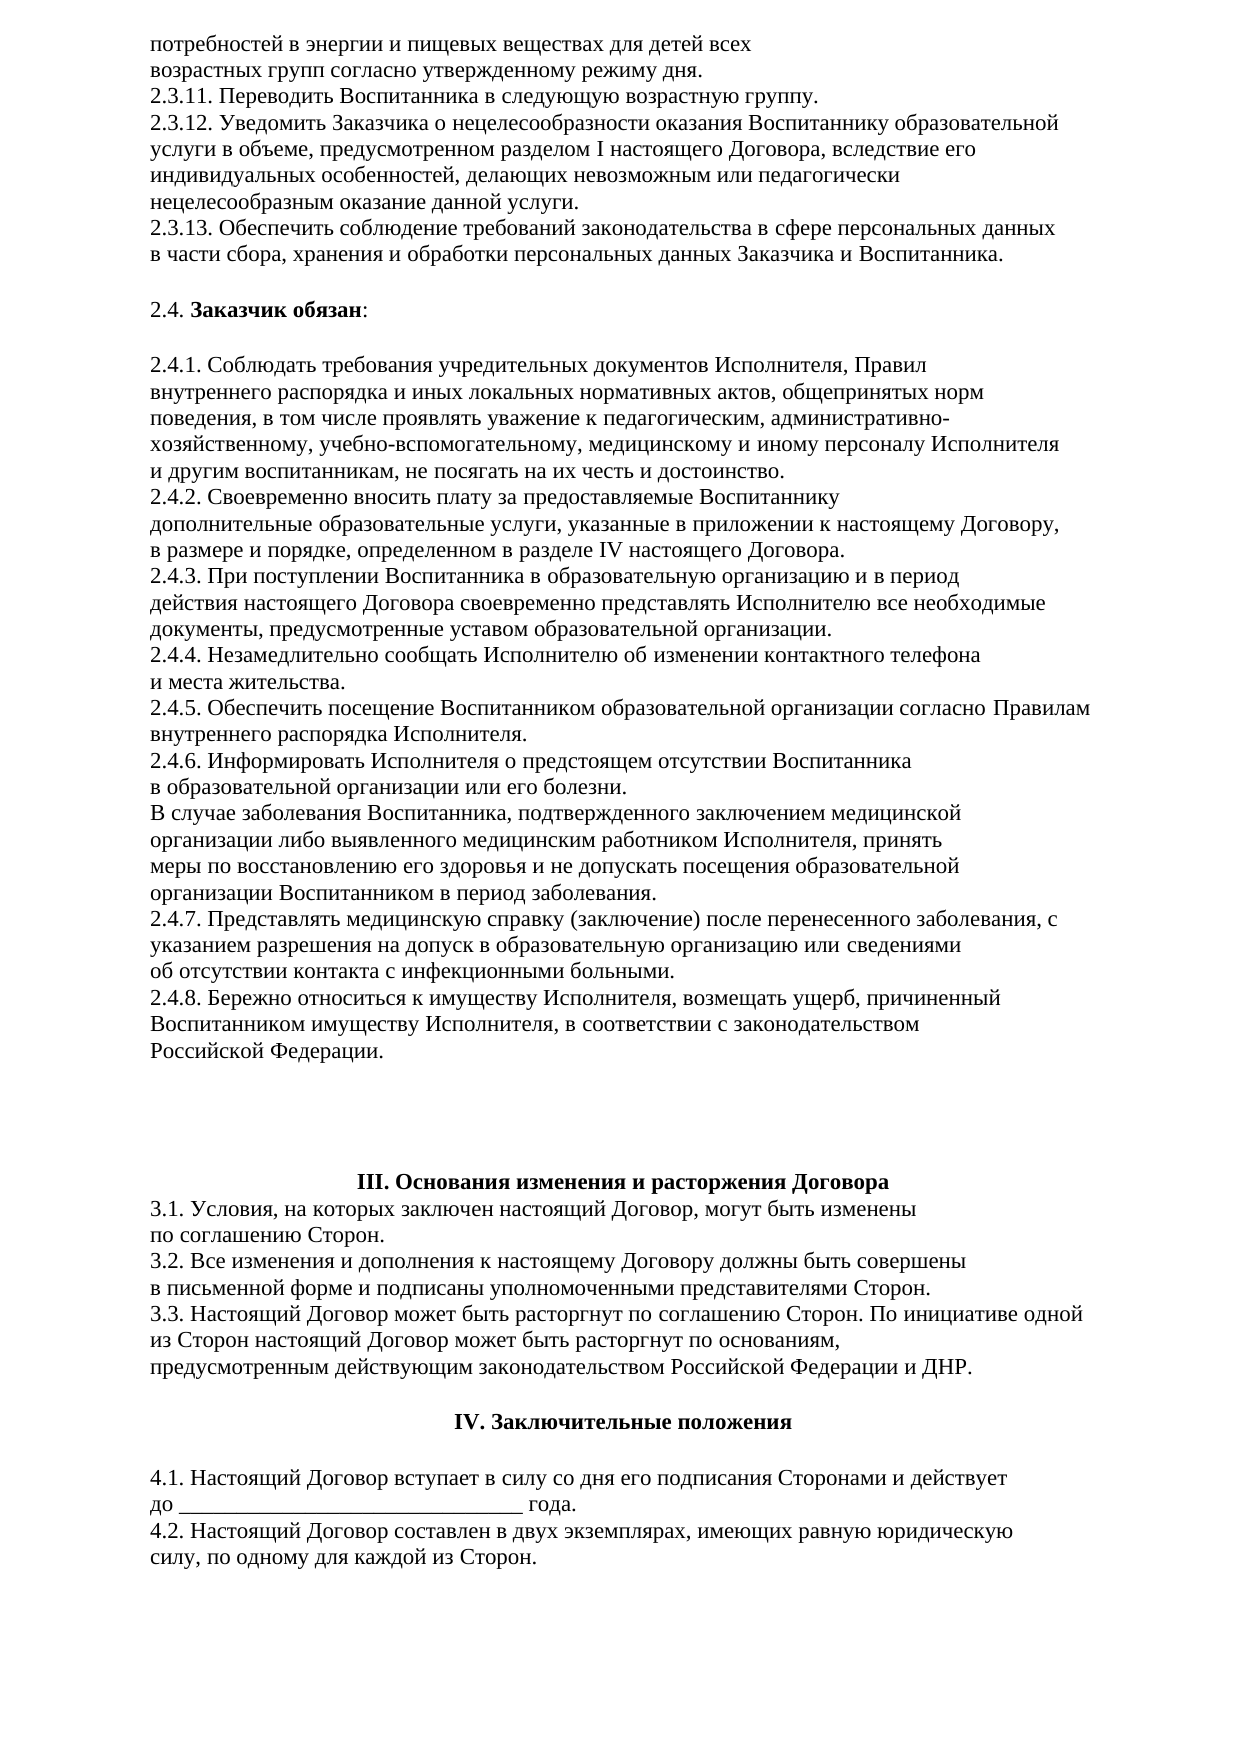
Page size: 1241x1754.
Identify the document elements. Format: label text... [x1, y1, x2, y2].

text 2.4.3. При поступлении Воспитанника в образовательную организацию и в период действия настоящего Договора своевременно представлять Исполнителю все необходимые документы, предусмотренные уставом образовательной организации. [150, 562, 1090, 641]
text 3.3. Настоящий Договор может быть расторгнут по соглашению Сторон. По инициативе одной из Сторон настоящий Договор может быть расторгнут по основаниям, предусмотренным действующим законодательством Российской Федерации и ДНР. [150, 1300, 1090, 1379]
text 2.4.8. Бережно относиться к имуществу Исполнителя, возмещать ущерб, причиненный Воспитанником имуществу Исполнителя, в соответствии с законодательством Российской Федерации. [150, 984, 1090, 1063]
text 4.1. Настоящий Договор вступает в силу со дня его подписания Сторонами и действует до ______________________________ года.​​ [150, 1464, 1090, 1517]
text 3.2. Все изменения и дополнения к настоящему Договору должны быть совершены в письменной форме и подписаны уполномоченными представителями Сторон. [150, 1247, 1090, 1300]
text 2.3.12. Уведомить Заказчика о нецелесообразности оказания Воспитаннику образовательной услуги в объеме, предусмотренном разделом I настоящего Договора, вследствие его индивидуальных особенностей, делающих невозможным или педагогически нецелесообразным оказание данной услуги. [150, 109, 1090, 214]
text 3.1. Условия, на которых заключен настоящий Договор, могут быть изменены по соглашению Сторон. [150, 1195, 1090, 1247]
text 2.4.2. Своевременно вносить плату за предоставляемые Воспитаннику дополнительные образовательные услуги, указанные в приложении к настоящему Договору, в размере и порядке, определенном в разделе IV настоящего Договора. [150, 483, 1090, 562]
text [150, 29, 1090, 82]
text В случае заболевания Воспитанника, подтвержденного заключением медицинской организации либо выявленного медицинским работником Исполнителя, принять меры по восстановлению его здоровья и не допускать посещения образовательной организации Воспитанником в период заболевания. [150, 799, 1090, 905]
text 2.3.13. Обеспечить соблюдение требований законодательства в сфере персональных данных в части сбора, хранения и обработки персональных данных Заказчика и Воспитанника. [150, 214, 1090, 267]
text 2.4.4. Незамедлительно сообщать Исполнителю об изменении контактного телефона и места жительства. [150, 641, 1090, 694]
text ІІІ. Основания изменения и расторжения Договора [150, 1168, 1090, 1195]
text 4.2. Настоящий Договор составлен в двух экземплярах, имеющих равную юридическую силу, по одному для каждой из Сторон. [150, 1517, 1090, 1569]
text 2.4. Заказчик обязан: [150, 296, 1090, 322]
text 2.4.7. Представлять медицинскую справку (заключение) после перенесенного заболевания, с указанием разрешения на допуск в образовательную организацию или сведениями об отсутствии контакта с инфекционными больными. ​​ [150, 905, 1090, 984]
text 2.4.1. Соблюдать требования учредительных документов Исполнителя, Правил внутреннего распорядка и иных локальных нормативных актов, общепринятых норм поведения, в том числе проявлять уважение к педагогическим, административно-хозяйственному, учебно-вспомогательному, медицинскому и иному персоналу Исполнителя и другим воспитанникам, не посягать на их честь и достоинство. [150, 351, 1090, 483]
text 2.4.5. Обеспечить посещение Воспитанником образовательной организации согласно Правилам внутреннего распорядка Исполнителя. [150, 694, 1090, 747]
text IV. Заключительные положения [150, 1408, 1090, 1435]
text 2.4.6. Информировать Исполнителя о предстоящем отсутствии Воспитанника в образовательной организации или его болезни. [150, 747, 1090, 799]
text 2.3.11. Переводить Воспитанника в следующую возрастную группу. [150, 82, 1090, 109]
